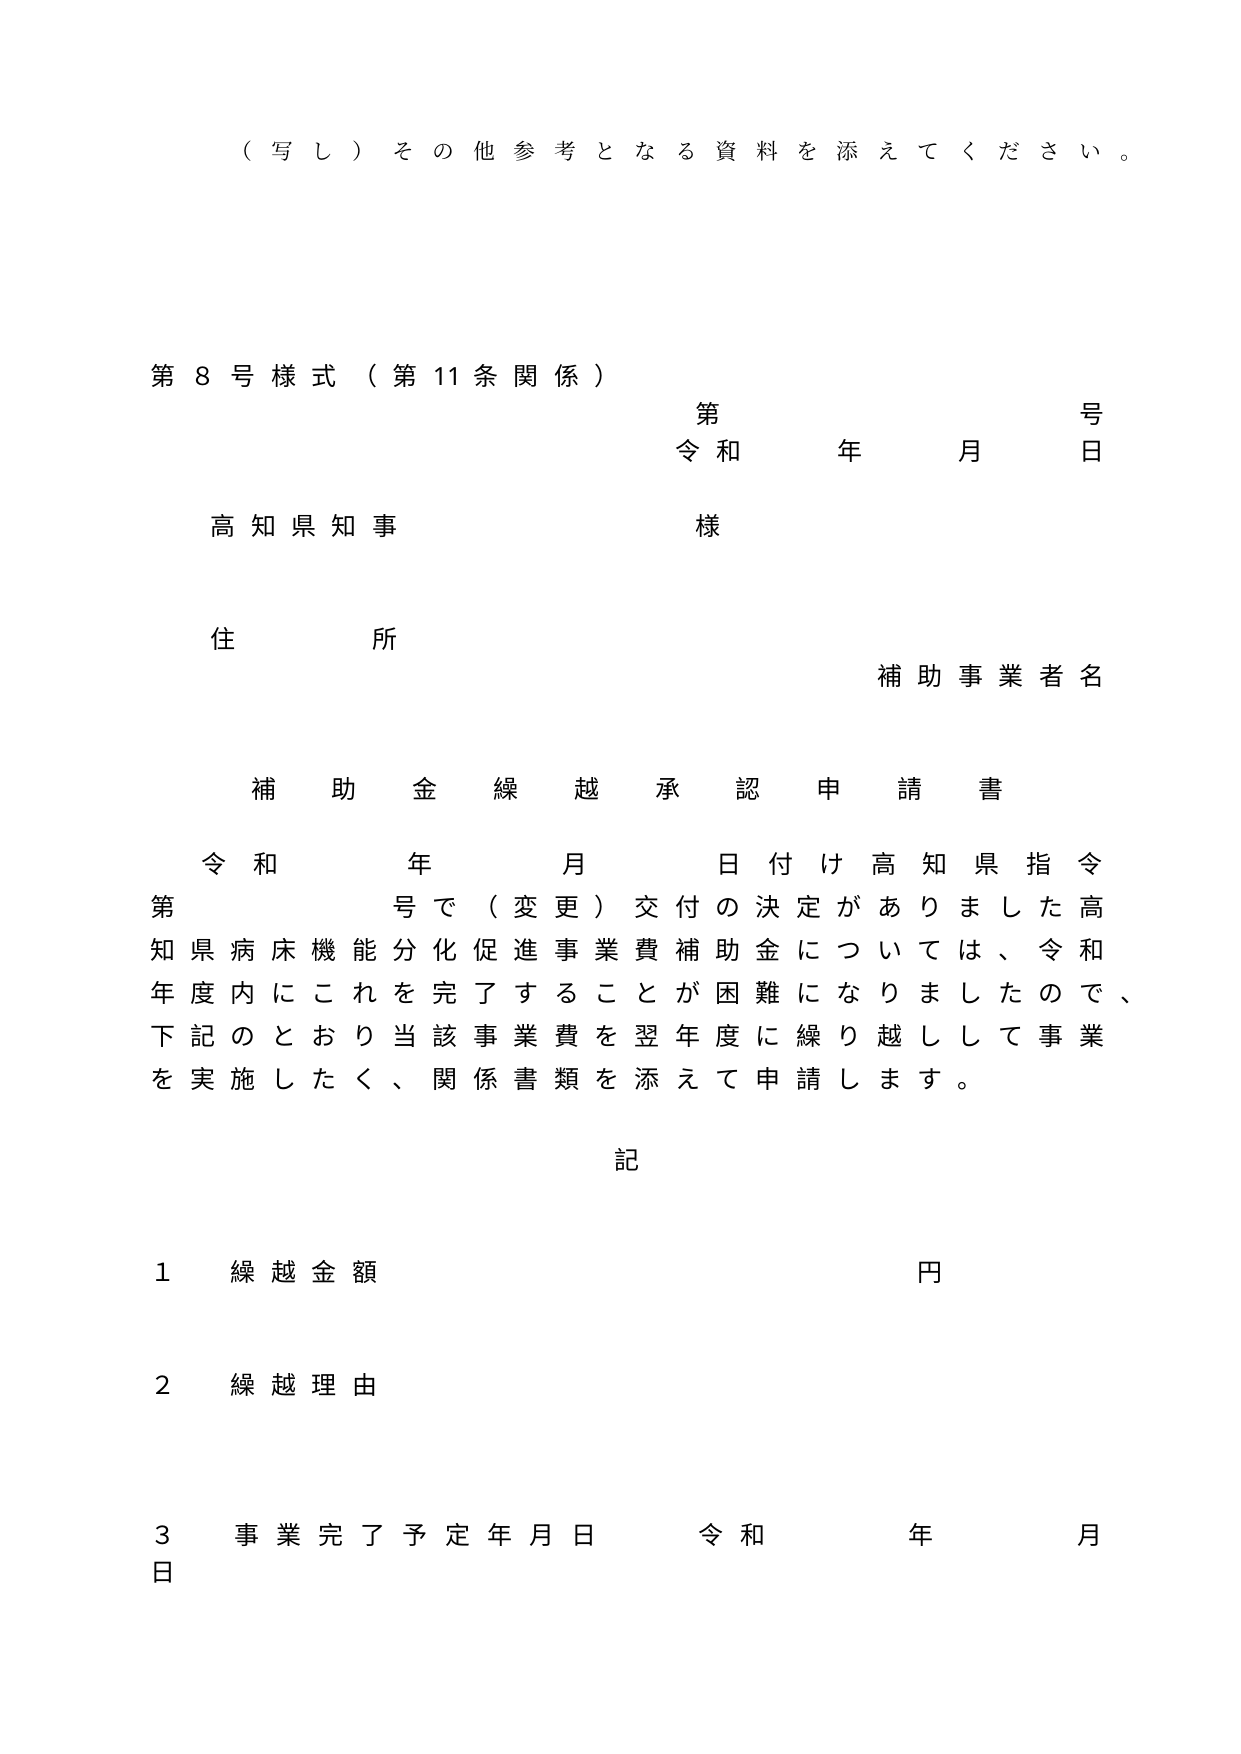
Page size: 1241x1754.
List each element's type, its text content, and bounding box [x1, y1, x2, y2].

text 第 号 [150, 393, 1120, 431]
text ２ 繰越理由 [150, 1364, 1120, 1402]
text 高知県知事 様 [193, 506, 1120, 543]
text １ 繰越金額 円 [150, 1252, 1120, 1289]
text 住 所 [150, 581, 1120, 656]
text 補 助 金 繰 越 承 認 申 請 書 [150, 768, 1120, 806]
text 補助事業者名 [150, 656, 1120, 693]
text ３ 事業完了予定年月日 令和 年 月 日 [150, 1514, 1120, 1589]
text （写し）その他参考となる資料を添えてください。 [215, 131, 1120, 168]
text 令和 年 月 日 [150, 431, 1120, 468]
text 第８号様式（第11条関係） [150, 356, 1120, 393]
text 記 [150, 1139, 1120, 1177]
text 令和 年 月 日付け高知県指令 第 号で（変更）交付の決定がありました高知県病床機能分化促進事業費補助金については、令和 年度内にこれを完了することが困難になりましたので、下記のとおり当該事業費を翌年度に繰り越しして事業を実施したく、関係書類を添えて申請します。 [150, 843, 1120, 1097]
